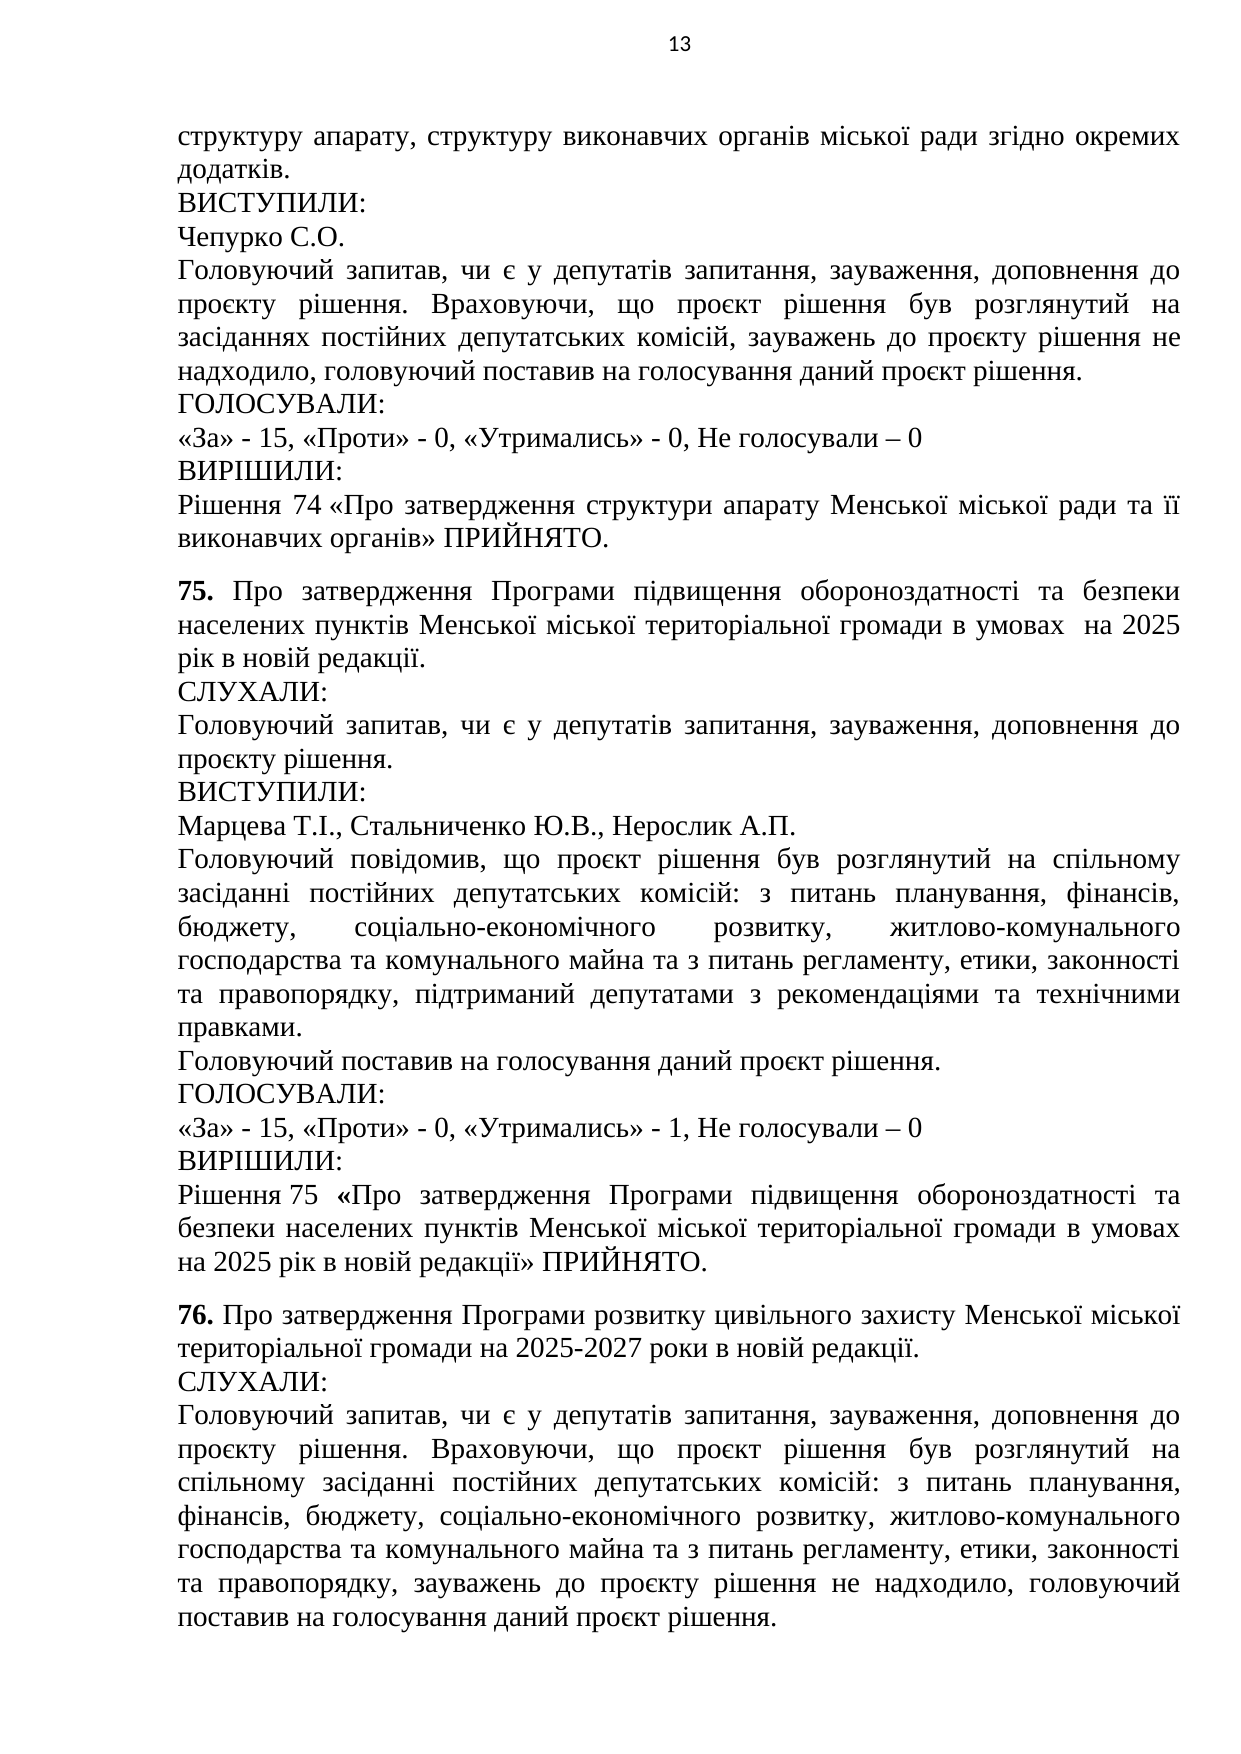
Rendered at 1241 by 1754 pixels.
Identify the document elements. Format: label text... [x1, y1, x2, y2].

text Головуючий запитав, чи є у депутатів запитання, зауваження, доповнення до проєкту рішення. Враховуючи, що проєкт рішення був розглянутий на спільному засіданні постійних депутатських комісій: з питань планування, фінансів, бюджету, соціально-економічного розвитку, житлово-комунального господарства та комунального майна та з питань регламенту, етики, законності та правопорядку, зауважень до проєкту рішення не надходило, головуючий поставив на голосування даний проєкт рішення. [177, 1397, 1181, 1632]
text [177, 118, 1181, 185]
text Головуючий запитав, чи є у депутатів запитання, зауваження, доповнення до проєкту рішення. Враховуючи, що проєкт рішення був розглянутий на засіданнях постійних депутатських комісій, зауважень до проєкту рішення не надходило, головуючий поставив на голосування даний проєкт рішення. [177, 252, 1181, 386]
text ВИРІШИЛИ: [177, 453, 1181, 487]
text ГОЛОСУВАЛИ: [177, 386, 1181, 420]
text Рішення 74 «Про затвердження структури апарату Менської міської ради та її виконавчих органів» ПРИЙНЯТО. [177, 487, 1181, 554]
text 76. Про затвердження Програми розвитку цивільного захисту Менської міської територіальної громади на 2025-2027 роки в новій редакції. [177, 1297, 1181, 1364]
text ВИСТУПИЛИ: [177, 774, 1181, 808]
text ГОЛОСУВАЛИ: [177, 1076, 1181, 1110]
text Головуючий запитав, чи є у депутатів запитання, зауваження, доповнення до проєкту рішення. [177, 707, 1181, 774]
text Головуючий повідомив, що проєкт рішення був розглянутий на спільному засіданні постійних депутатських комісій: з питань планування, фінансів, бюджету, соціально-економічного розвитку, житлово-комунального господарства та комунального майна та з питань регламенту, етики, законності та правопорядку, підтриманий депутатами з рекомендаціями та технічними правками. [177, 842, 1181, 1043]
text Чепурко С.О. [177, 219, 1181, 252]
text Головуючий поставив на голосування даний проєкт рішення. [177, 1043, 1181, 1076]
text СЛУХАЛИ: [177, 674, 1181, 707]
text ВИРІШИЛИ: [177, 1143, 1181, 1177]
text 75. Про затвердження Програми підвищення обороноздатності та безпеки населених пунктів Менської міської територіальної громади в умовах на 2025 рік в новій редакції. [177, 573, 1181, 674]
text «За» - 15, «Проти» - 0, «Утримались» - 1, Не голосували – 0 [177, 1110, 1181, 1143]
text «За» - 15, «Проти» - 0, «Утримались» - 0, Не голосували – 0 [177, 420, 1181, 453]
text ВИСТУПИЛИ: [177, 185, 1181, 219]
text Марцева Т.І., Стальниченко Ю.В., Нерослик А.П. [177, 808, 1181, 842]
text Рішення 75 «Про затвердження Програми підвищення обороноздатності та безпеки населених пунктів Менської міської територіальної громади в умовах на 2025 рік в новій редакції» ПРИЙНЯТО. [177, 1177, 1181, 1278]
text СЛУХАЛИ: [177, 1364, 1181, 1397]
